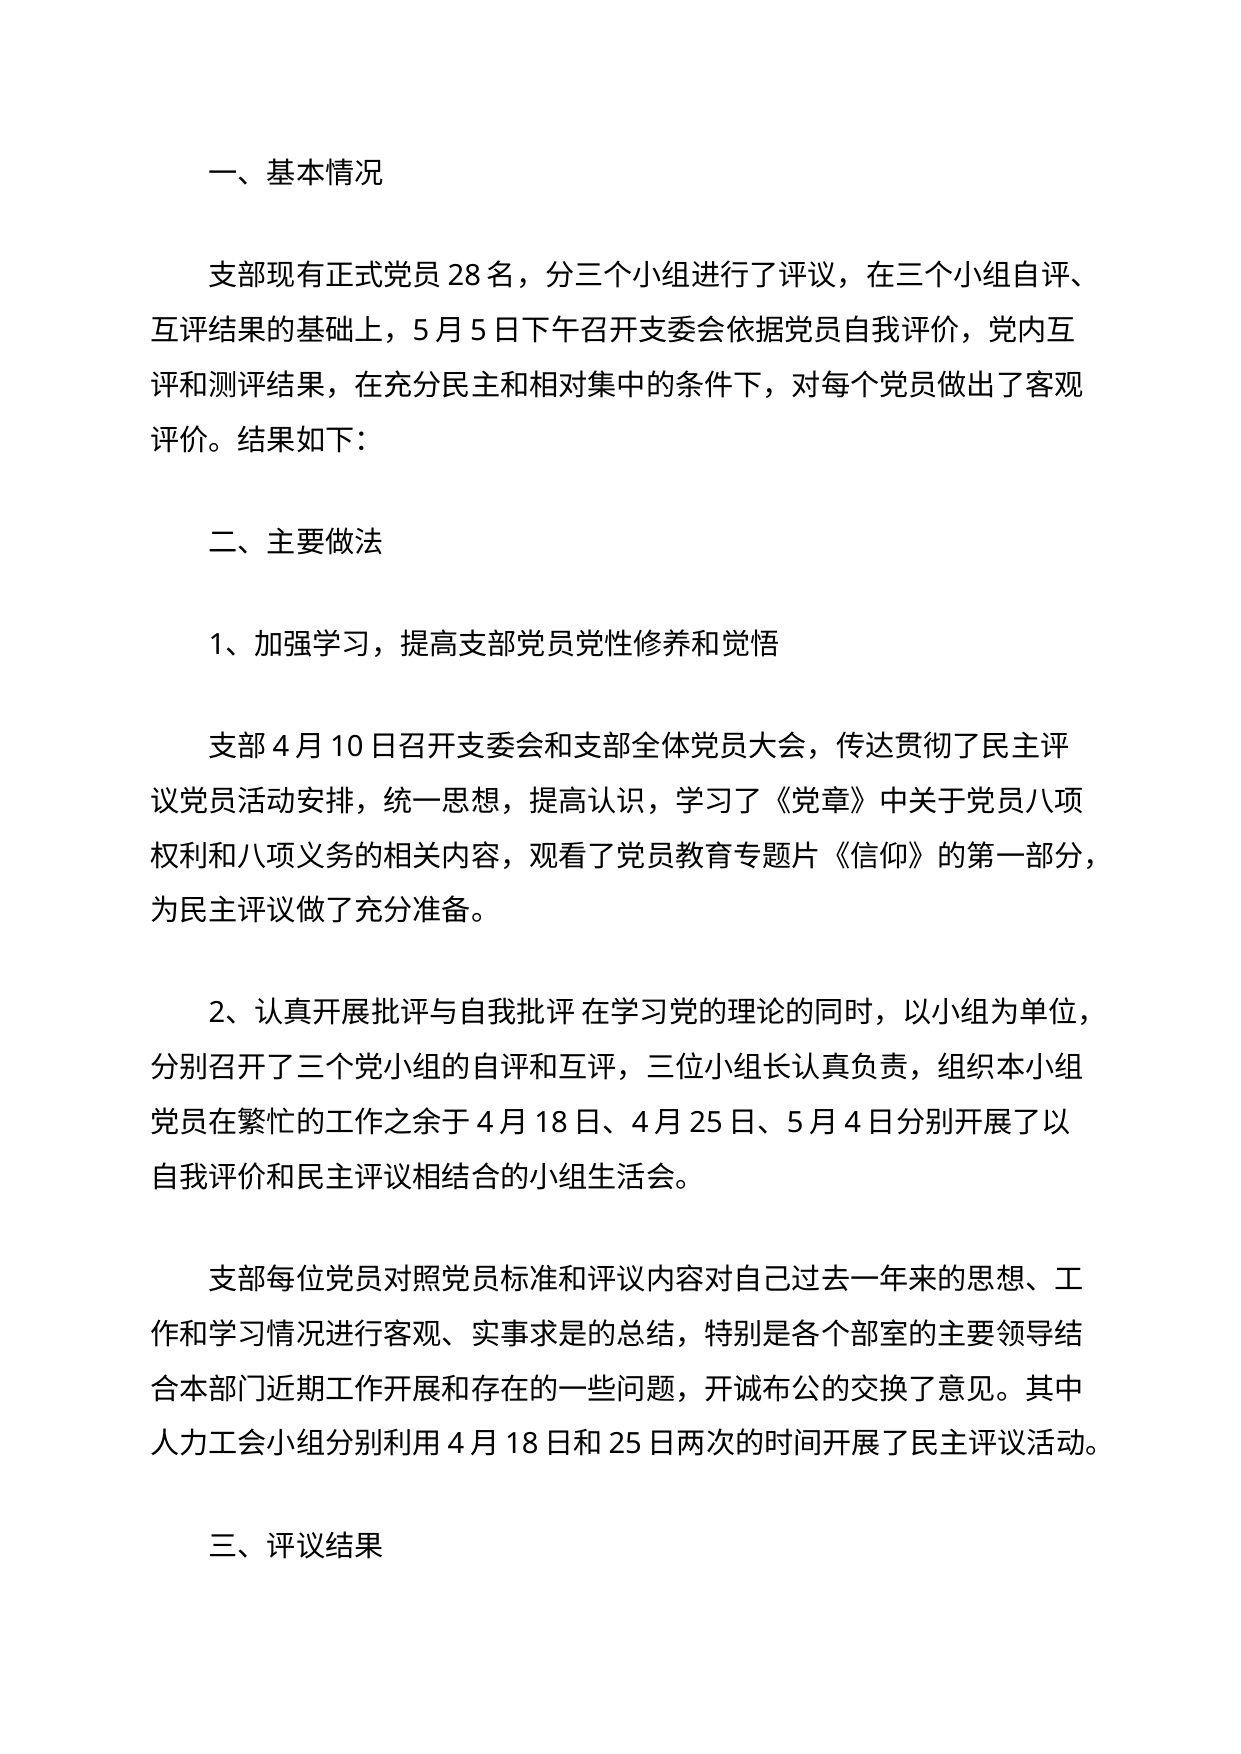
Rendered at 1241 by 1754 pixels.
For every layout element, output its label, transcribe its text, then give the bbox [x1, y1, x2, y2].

text 1、加强学习，提高支部党员党性修养和觉悟 [150, 620, 1090, 663]
text 一、基本情况 [150, 150, 1090, 192]
text 支部每位党员对照党员标准和评议内容对自己过去一年来的思想、工作和学习情况进行客观、实事求是的总结，特别是各个部室的主要领导结合本部门近期工作开展和存在的一些问题，开诚布公的交换了意见。其中人力工会小组分别利用4月18日和25日两次的时间开展了民主评议活动。 [150, 1255, 1090, 1462]
text 支部现有正式党员28名，分三个小组进行了评议，在三个小组自评、互评结果的基础上，5月5日下午召开支委会依据党员自我评价，党内互评和测评结果，在充分民主和相对集中的条件下，对每个党员做出了客观评价。结果如下： [150, 252, 1090, 459]
text 三、评议结果 [150, 1522, 1090, 1564]
text 二、主要做法 [150, 518, 1090, 561]
text 2、认真开展批评与自我批评 在学习党的理论的同时，以小组为单位，分别召开了三个党小组的自评和互评，三位小组长认真负责，组织本小组党员在繁忙的工作之余于4月18日、4月25日、5月4日分别开展了以自我评价和民主评议相结合的小组生活会。 [150, 989, 1090, 1196]
text 支部4月10日召开支委会和支部全体党员大会，传达贯彻了民主评议党员活动安排，统一思想，提高认识，学习了《党章》中关于党员八项权利和八项义务的相关内容，观看了党员教育专题片《信仰》的第一部分，为民主评议做了充分准备。 [150, 722, 1090, 929]
